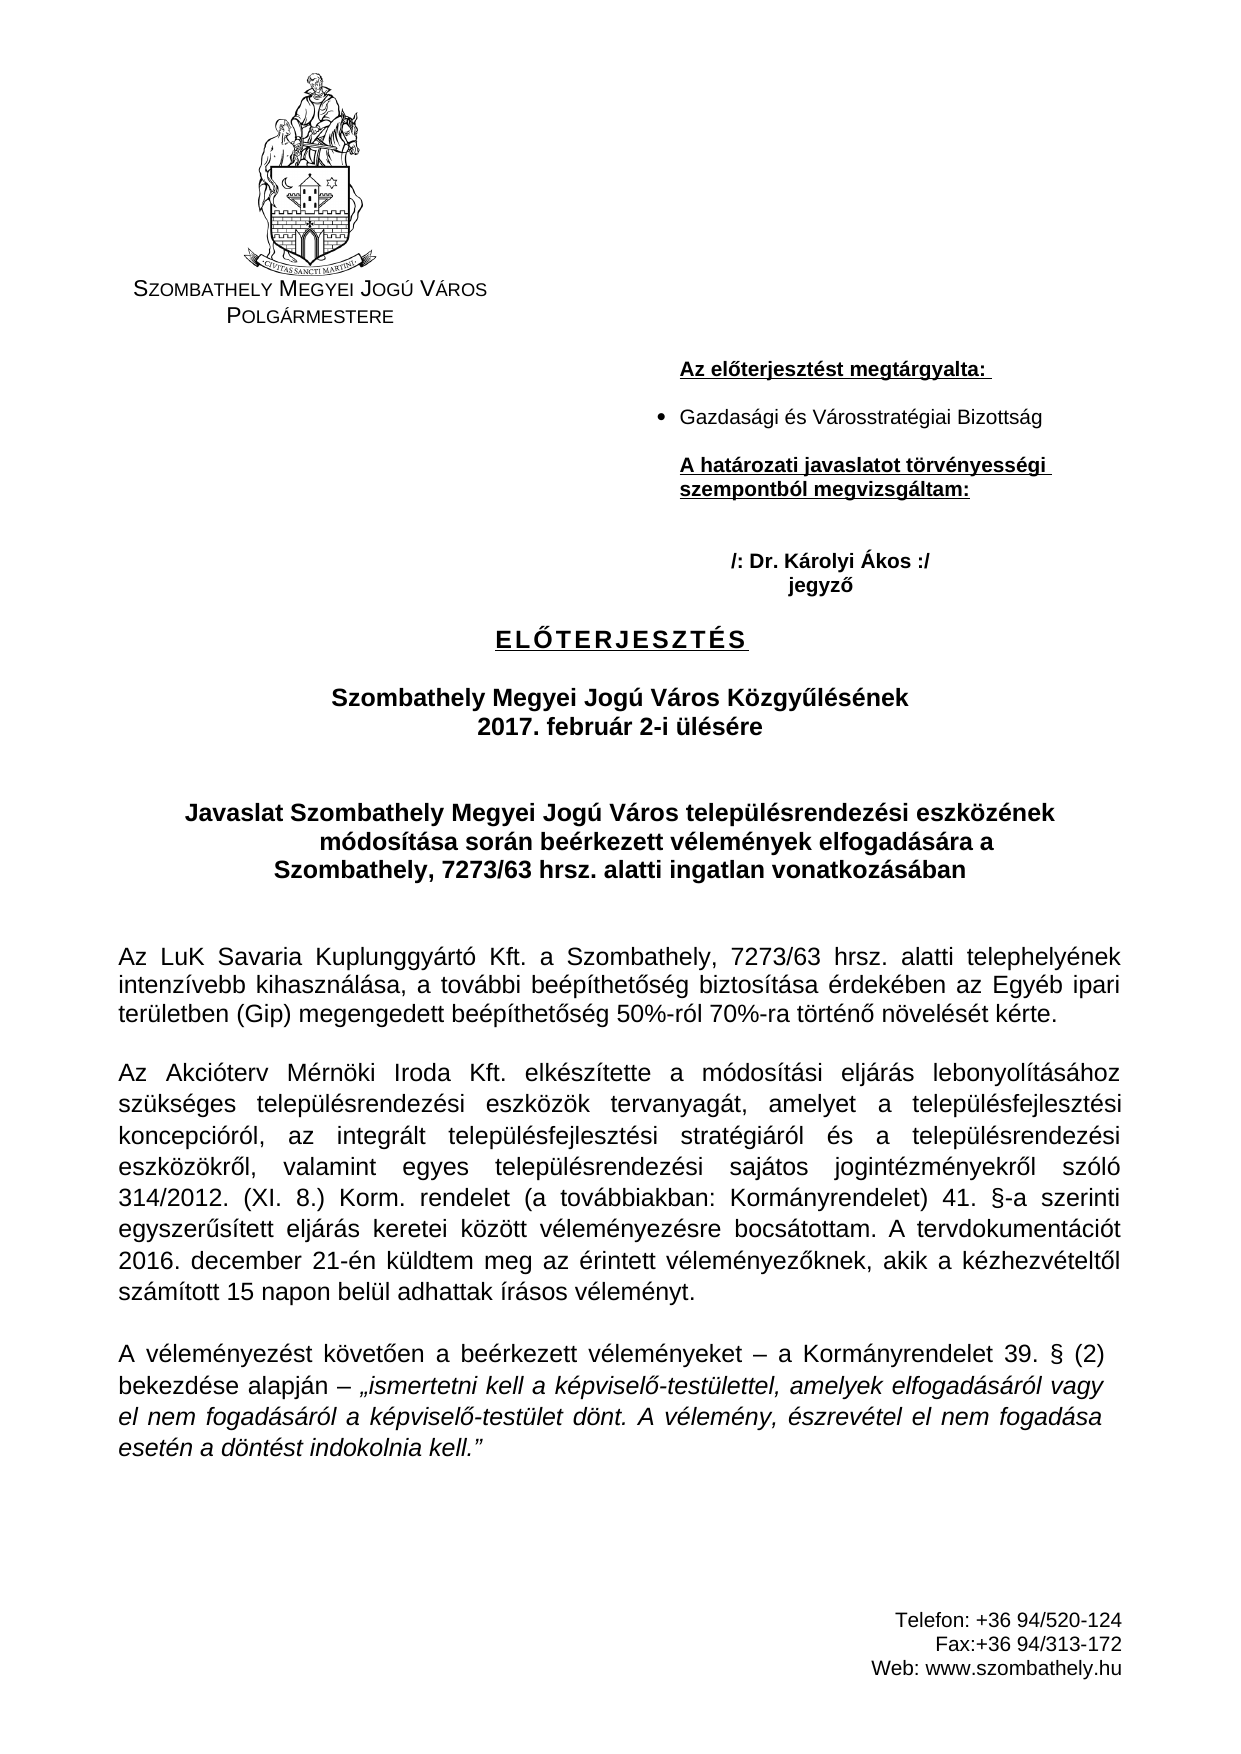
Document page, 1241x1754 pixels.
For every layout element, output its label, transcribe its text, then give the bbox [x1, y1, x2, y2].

text Szombathely, 7273/63 hrsz. alatti ingatlan vonatkozásában [118, 855, 1122, 884]
text A véleményezést követően a beérkezett véleményeket – a Kormányrendelet 39. § (2) bekezdése alapján – „ismertetni kell a képviselő-testülettel, amelyek elfogadásáról vagy el nem fogadásáról a képviselő-testület dönt. A vélemény, észrevétel el nem fogadása esetén a döntést indokolnia kell.” [118, 1338, 1107, 1463]
text ELŐTERJESZTÉS [118, 625, 1122, 654]
text 2017. február 2-i ülésére [118, 712, 1122, 740]
text A határozati javaslatot törvényességi [679, 453, 1122, 477]
list Gazdasági és Városstratégiai Bizottság [658, 405, 1122, 429]
picture [243, 73, 377, 276]
text Javaslat Szombathely Megyei Jogú Város településrendezési eszközének módosítása során beérkezett vélemények elfogadására a [118, 798, 1122, 855]
text jegyző [118, 573, 1122, 597]
text /: Dr. Károlyi Ákos :/ [118, 549, 1122, 573]
text Az előterjesztést megtárgyalta: [679, 357, 1122, 381]
text Az Akcióterv Mérnöki Iroda Kft. elkészítette a módosítási eljárás lebonyolításához szükséges településrendezési eszközök tervanyagát, amelyet a településfejlesztési koncepcióról, az integrált településfejlesztési stratégiáról és a településrendezési eszközökről, valamint egyes településrendezési sajátos jogintézményekről szóló 314/2012. (XI. 8.) Korm. rendelet (a továbbiakban: Kormányrendelet) 41. §-a szerinti egyszerűsített eljárás keretei között véleményezésre bocsátottam. A tervdokumentációt 2016. december 21-én küldtem meg az érintett véleményezőknek, akik a kézhezvételtől számított 15 napon belül adhattak írásos véleményt. [118, 1057, 1122, 1307]
text szempontból megvizsgáltam: [606, 477, 1122, 501]
text Az LuK Savaria Kuplunggyártó Kft. a Szombathely, 7273/63 hrsz. alatti telephelyének intenzívebb kihasználása, a további beépíthetőség biztosítása érdekében az Egyéb ipari területben (Gip) megengedett beépíthetőség 50%-ról 70%-ra történő növelését kérte. [118, 942, 1122, 1028]
text Szombathely Megyei Jogú Város Közgyűlésének [118, 683, 1122, 712]
